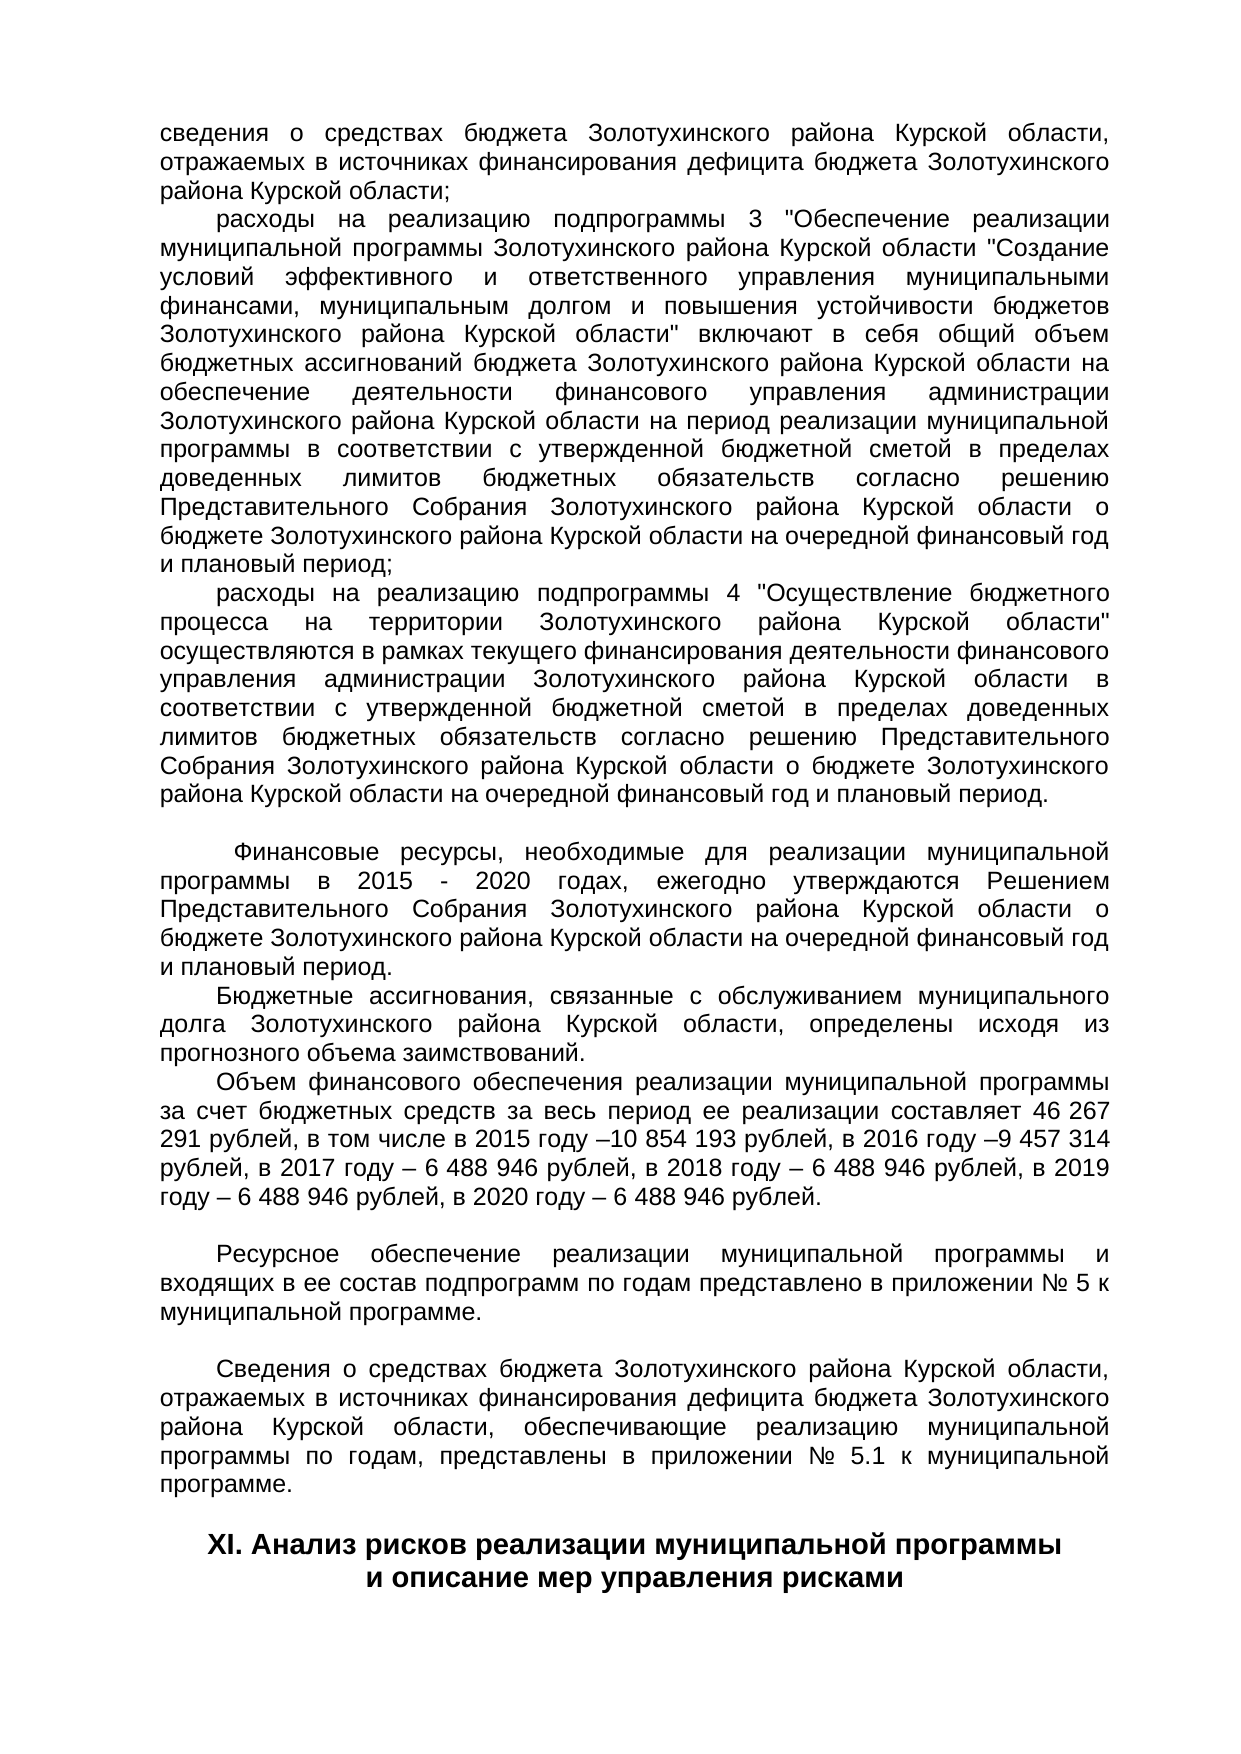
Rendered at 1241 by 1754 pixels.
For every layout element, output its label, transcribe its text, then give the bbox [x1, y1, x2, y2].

text Бюджетные ассигнования, связанные с обслуживанием муниципального долга Золотухинского района Курской области, определены исходя из прогнозного объема заимствований. [159, 981, 1110, 1067]
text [159, 118, 1110, 204]
text расходы на реализацию подпрограммы 3 "Обеспечение реализации муниципальной программы Золотухинского района Курской области "Создание условий эффективного и ответственного управления муниципальными финансами, муниципальным долгом и повышения устойчивости бюджетов Золотухинского района Курской области" включают в себя общий объем бюджетных ассигнований бюджета Золотухинского района Курской области на обеспечение деятельности финансового управления администрации Золотухинского района Курской области на период реализации муниципальной программы в соответствии с утвержденной бюджетной сметой в пределах доведенных лимитов бюджетных обязательств согласно решению Представительного Собрания Золотухинского района Курской области о бюджете Золотухинского района Курской области на очередной финансовый год и плановый период; [159, 204, 1110, 578]
text расходы на реализацию подпрограммы 4 "Осуществление бюджетного процесса на территории Золотухинского района Курской области" осуществляются в рамках текущего финансирования деятельности финансового управления администрации Золотухинского района Курской области в соответствии с утвержденной бюджетной сметой в пределах доведенных лимитов бюджетных обязательств согласно решению Представительного Собрания Золотухинского района Курской области о бюджете Золотухинского района Курской области на очередной финансовый год и плановый период. [159, 578, 1110, 808]
text XI. Анализ рисков реализации муниципальной программы [159, 1527, 1110, 1560]
text Финансовые ресурсы, необходимые для реализации муниципальной программы в 2015 - 2020 годах, ежегодно утверждаются Решением Представительного Собрания Золотухинского района Курской области о бюджете Золотухинского района Курской области на очередной финансовый год и плановый период. [159, 837, 1110, 981]
text Объем финансового обеспечения реализации муниципальной программы за счет бюджетных средств за весь период ее реализации составляет 46 267 291 рублей, в том числе в 2015 году –10 854 193 рублей, в 2016 году –9 457 314 рублей, в 2017 году – 6 488 946 рублей, в 2018 году – 6 488 946 рублей, в 2019 году – 6 488 946 рублей, в 2020 году – 6 488 946 рублей. [159, 1067, 1110, 1211]
text Ресурсное обеспечение реализации муниципальной программы и входящих в ее состав подпрограмм по годам представлено в приложении № 5 к муниципальной программе. [159, 1239, 1110, 1326]
text и описание мер управления рисками [159, 1560, 1110, 1594]
text Сведения о средствах бюджета Золотухинского района Курской области, отражаемых в источниках финансирования дефицита бюджета Золотухинского района Курской области, обеспечивающие реализацию муниципальной программы по годам, представлены в приложении № 5.1 к муниципальной программе. [159, 1354, 1110, 1498]
